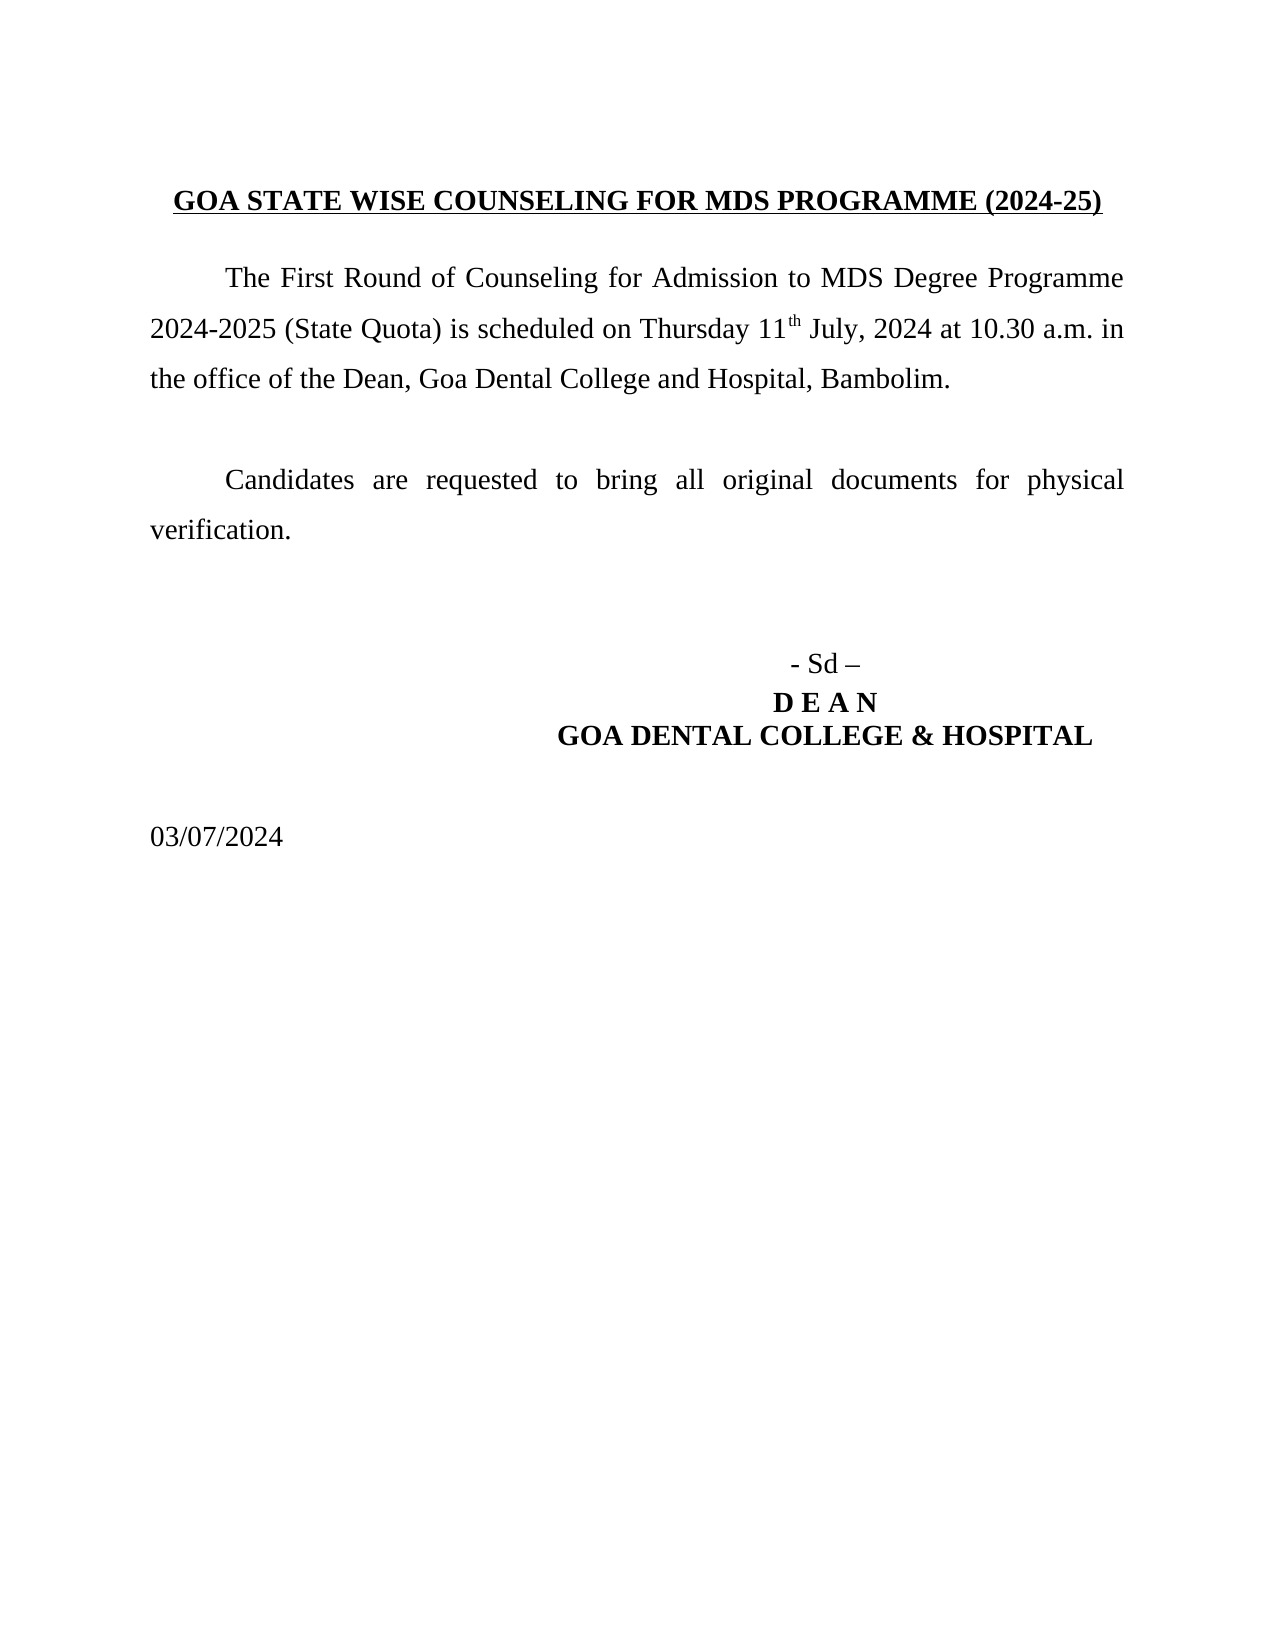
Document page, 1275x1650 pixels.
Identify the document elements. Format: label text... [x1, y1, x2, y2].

text Candidates are requested to bring all original documents for physical verification. [150, 462, 1125, 546]
text The First Round of Counseling for Admission to MDS Degree Programme 2024-2025 (State Quota) is scheduled on Thursday 11th July, 2024 at 10.30 a.m. in the office of the Dean, Goa Dental College and Hospital, Bambolim. [150, 261, 1125, 395]
text GOA STATE WISE COUNSELING FOR MDS PROGRAMME (2024-25) [150, 183, 1125, 217]
text D E A N [525, 685, 1125, 718]
text GOA DENTAL COLLEGE & HOSPITAL [525, 718, 1125, 752]
text - Sd – [525, 646, 1125, 680]
text 03/07/2024 [150, 819, 1125, 853]
